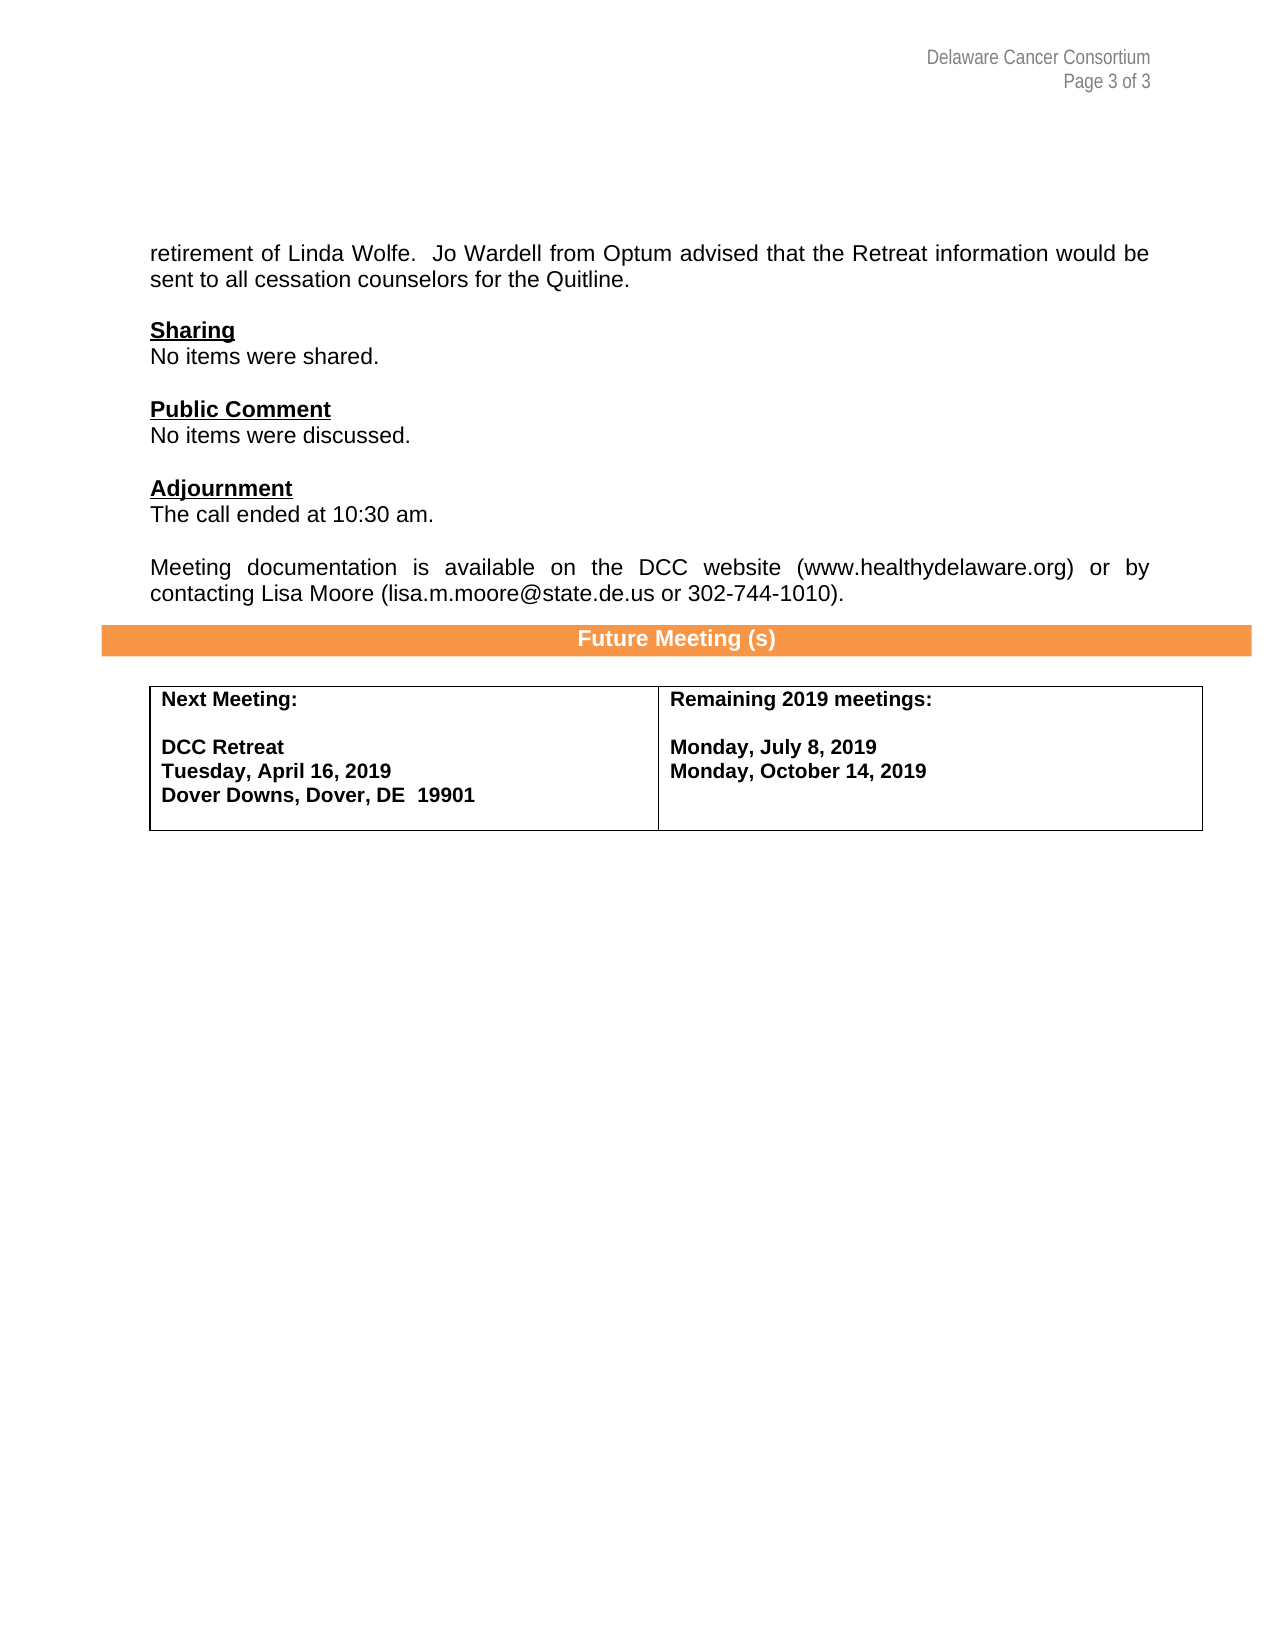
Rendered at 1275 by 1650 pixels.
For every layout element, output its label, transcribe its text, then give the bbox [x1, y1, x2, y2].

table_header Remaining 2019 meetings: Monday, July 8, 2019 Monday, October 14, 2019 [659, 687, 1202, 830]
text No items were shared. [150, 343, 1151, 369]
text Meeting documentation is available on the DCC website (www.healthydelaware.org) or by contacting Lisa Moore (lisa.m.moore@state.de.us or 302-744-1010). [150, 554, 1151, 607]
text No items were discussed. [150, 422, 1151, 448]
text The call ended at 10:30 am. [150, 501, 1151, 527]
text Public Comment [150, 396, 1151, 422]
text Adjournment [150, 475, 1151, 501]
table_header Next Meeting: DCC Retreat Tuesday, April 16, 2019 Dover Downs, Dover, DE 19901 [151, 687, 658, 830]
text Sharing [150, 317, 1151, 343]
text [150, 240, 1151, 293]
